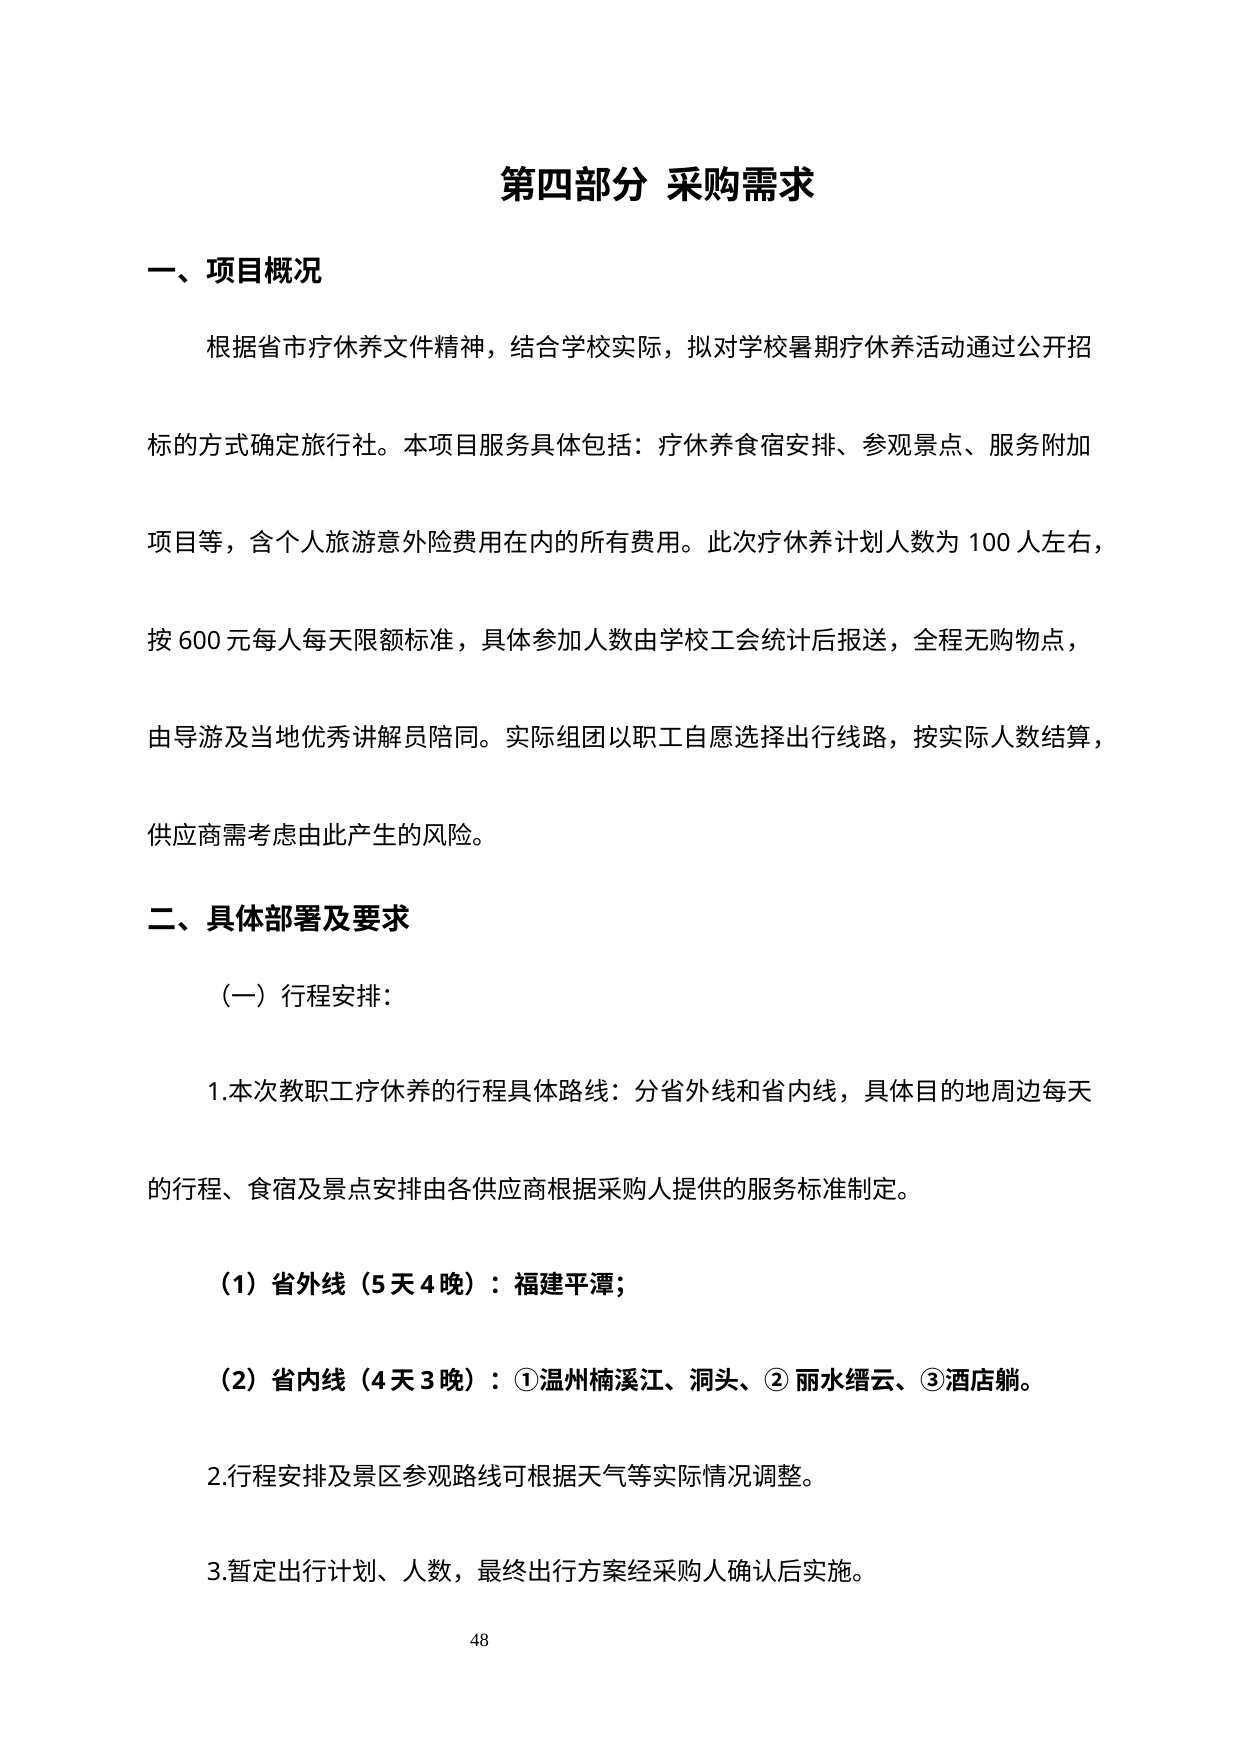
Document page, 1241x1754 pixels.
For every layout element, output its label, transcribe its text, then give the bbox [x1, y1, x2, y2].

text 第四部分 采购需求 [148, 154, 1092, 209]
text 3.暂定出行计划、人数，最终出行方案经采购人确认后实施。 [148, 1537, 1092, 1602]
text （2）省内线（4天3晚）：①温州楠溪江、洞头、② 丽水缙云、③酒店躺。 [148, 1346, 1092, 1411]
text 1.本次教职工疗休养的行程具体路线：分省外线和省内线，具体目的地周边每天的行程、食宿及景点安排由各供应商根据采购人提供的服务标准制定。 [148, 1057, 1092, 1220]
text 根据省市疗休养文件精神，结合学校实际，拟对学校暑期疗休养活动通过公开招标的方式确定旅行社。本项目服务具体包括：疗休养食宿安排、参观景点、服务附加项目等，含个人旅游意外险费用在内的所有费用。此次疗休养计划人数为100人左右，按600元每人每天限额标准，具体参加人数由学校工会统计后报送，全程无购物点，由导游及当地优秀讲解员陪同。实际组团以职工自愿选择出行线路，按实际人数结算，供应商需考虑由此产生的风险。 [148, 313, 1092, 866]
text 一、项目概况 [148, 236, 1092, 301]
text （一）行程安排： [148, 962, 1092, 1027]
text （1）省外线（5天4晚）：福建平潭； [148, 1250, 1092, 1315]
text 2.行程安排及景区参观路线可根据天气等实际情况调整。 [148, 1442, 1092, 1507]
text 二、具体部署及要求 [148, 884, 1092, 949]
